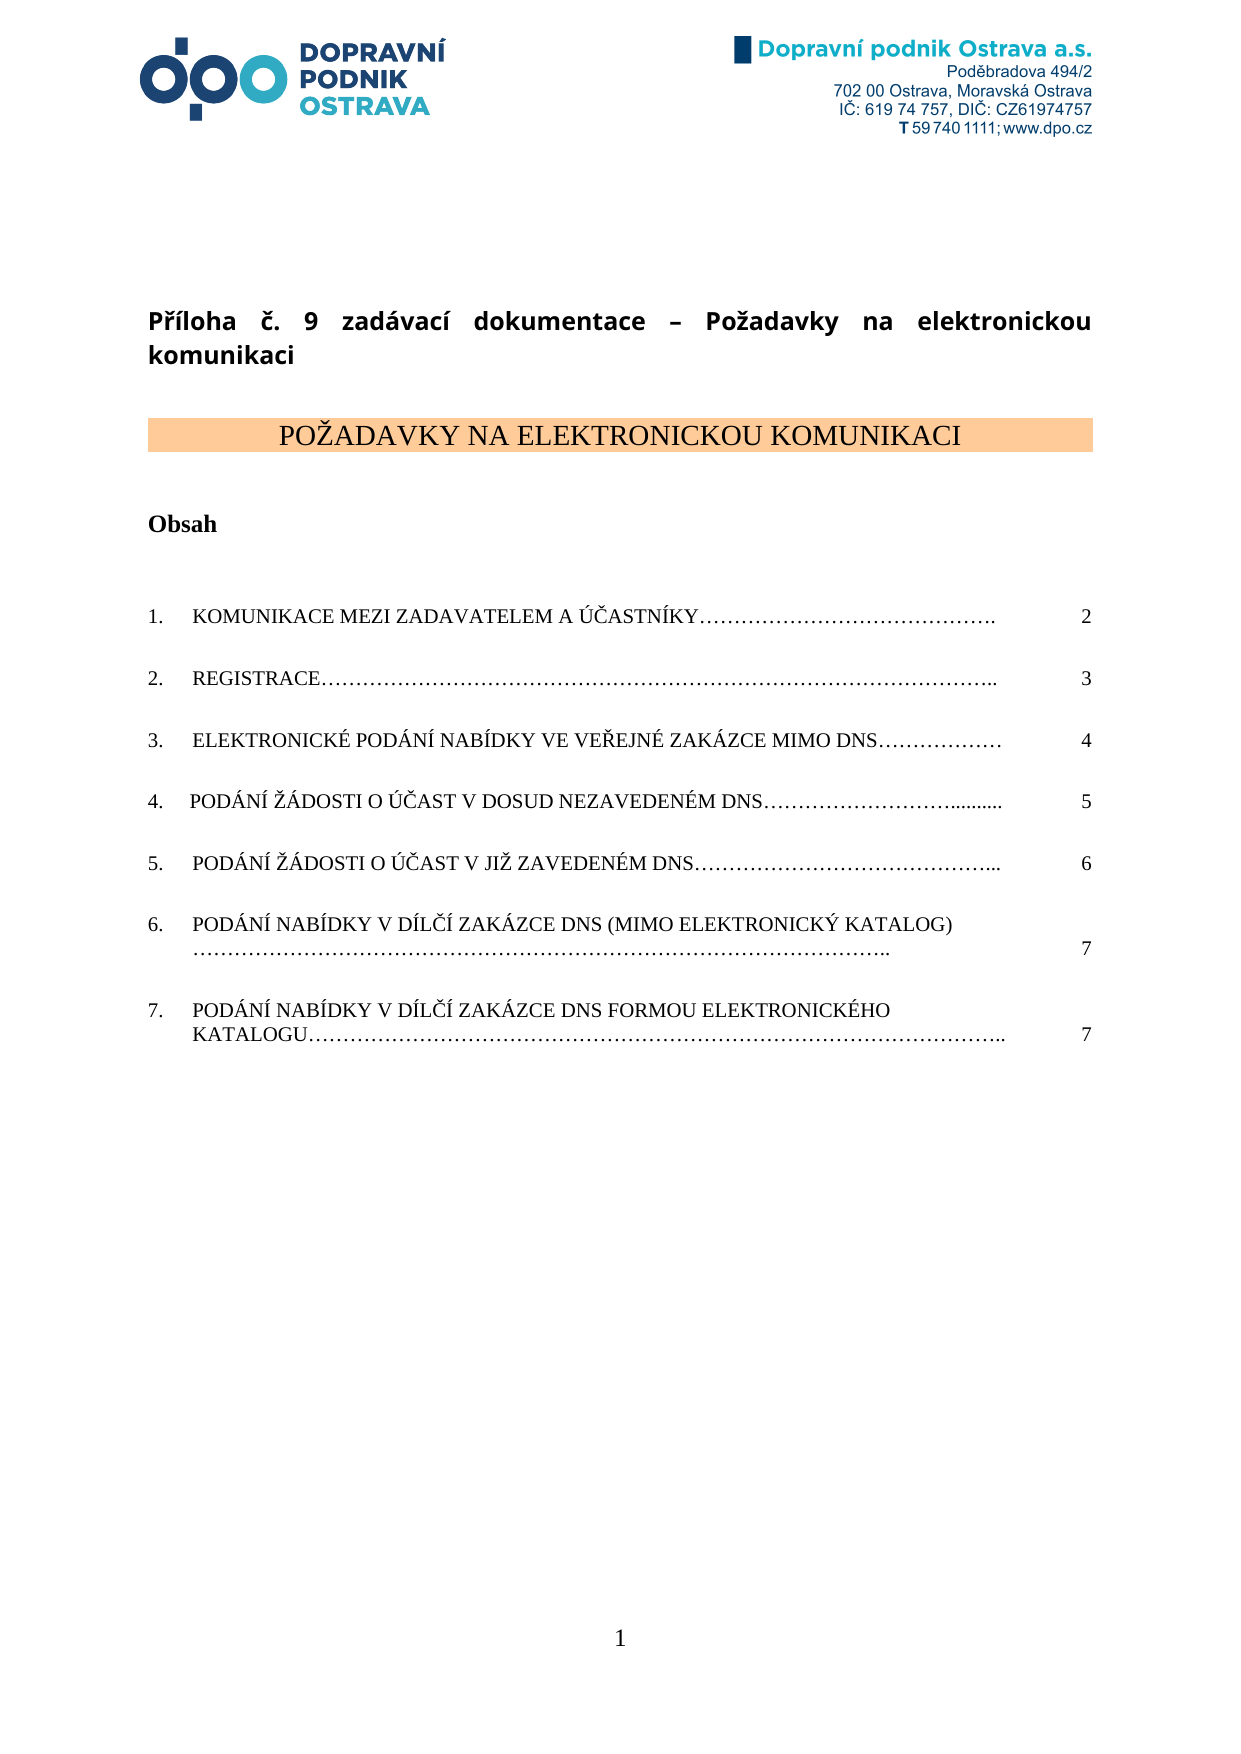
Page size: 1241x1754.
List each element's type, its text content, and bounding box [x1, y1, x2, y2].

text 4. Podání žádosti o účast v dosud nezavedeném DNS……………………….......... 5 [148, 789, 1093, 813]
text Příloha č. 9 zadávací dokumentace – Požadavky na elektronickou komunikaci [148, 304, 1093, 372]
text 3. Elektronické podání nabídky ve veřejné zakázce mimo DNS……………… 4 [148, 728, 1093, 752]
text POŽADAVKY NA ELEKTRONICKOU KOMUNIKACI [148, 418, 1093, 452]
text 5. Podání žádosti o účast v již zavedeném DNS……………………………………... 6 [148, 851, 1093, 875]
picture [734, 36, 1092, 137]
picture [139, 37, 447, 121]
text 6. Podání nabídky v dílčí zakázce DNS (mimo elektronický katalog)……………………………………………………………………………………….. 7 [148, 912, 1093, 960]
text 1. Komunikace mezi zadavatelem a účastníky……………………………………. 2 [148, 604, 1093, 628]
text Obsah [148, 509, 1093, 538]
text 2. Registrace…………………………………………………………………………………….. 3 [148, 666, 1093, 690]
text 7. Podání nabídky v dílčí zakázce DNS formou elektronického katalogu……………………………………………………………………………………….. 7 [148, 998, 1093, 1046]
